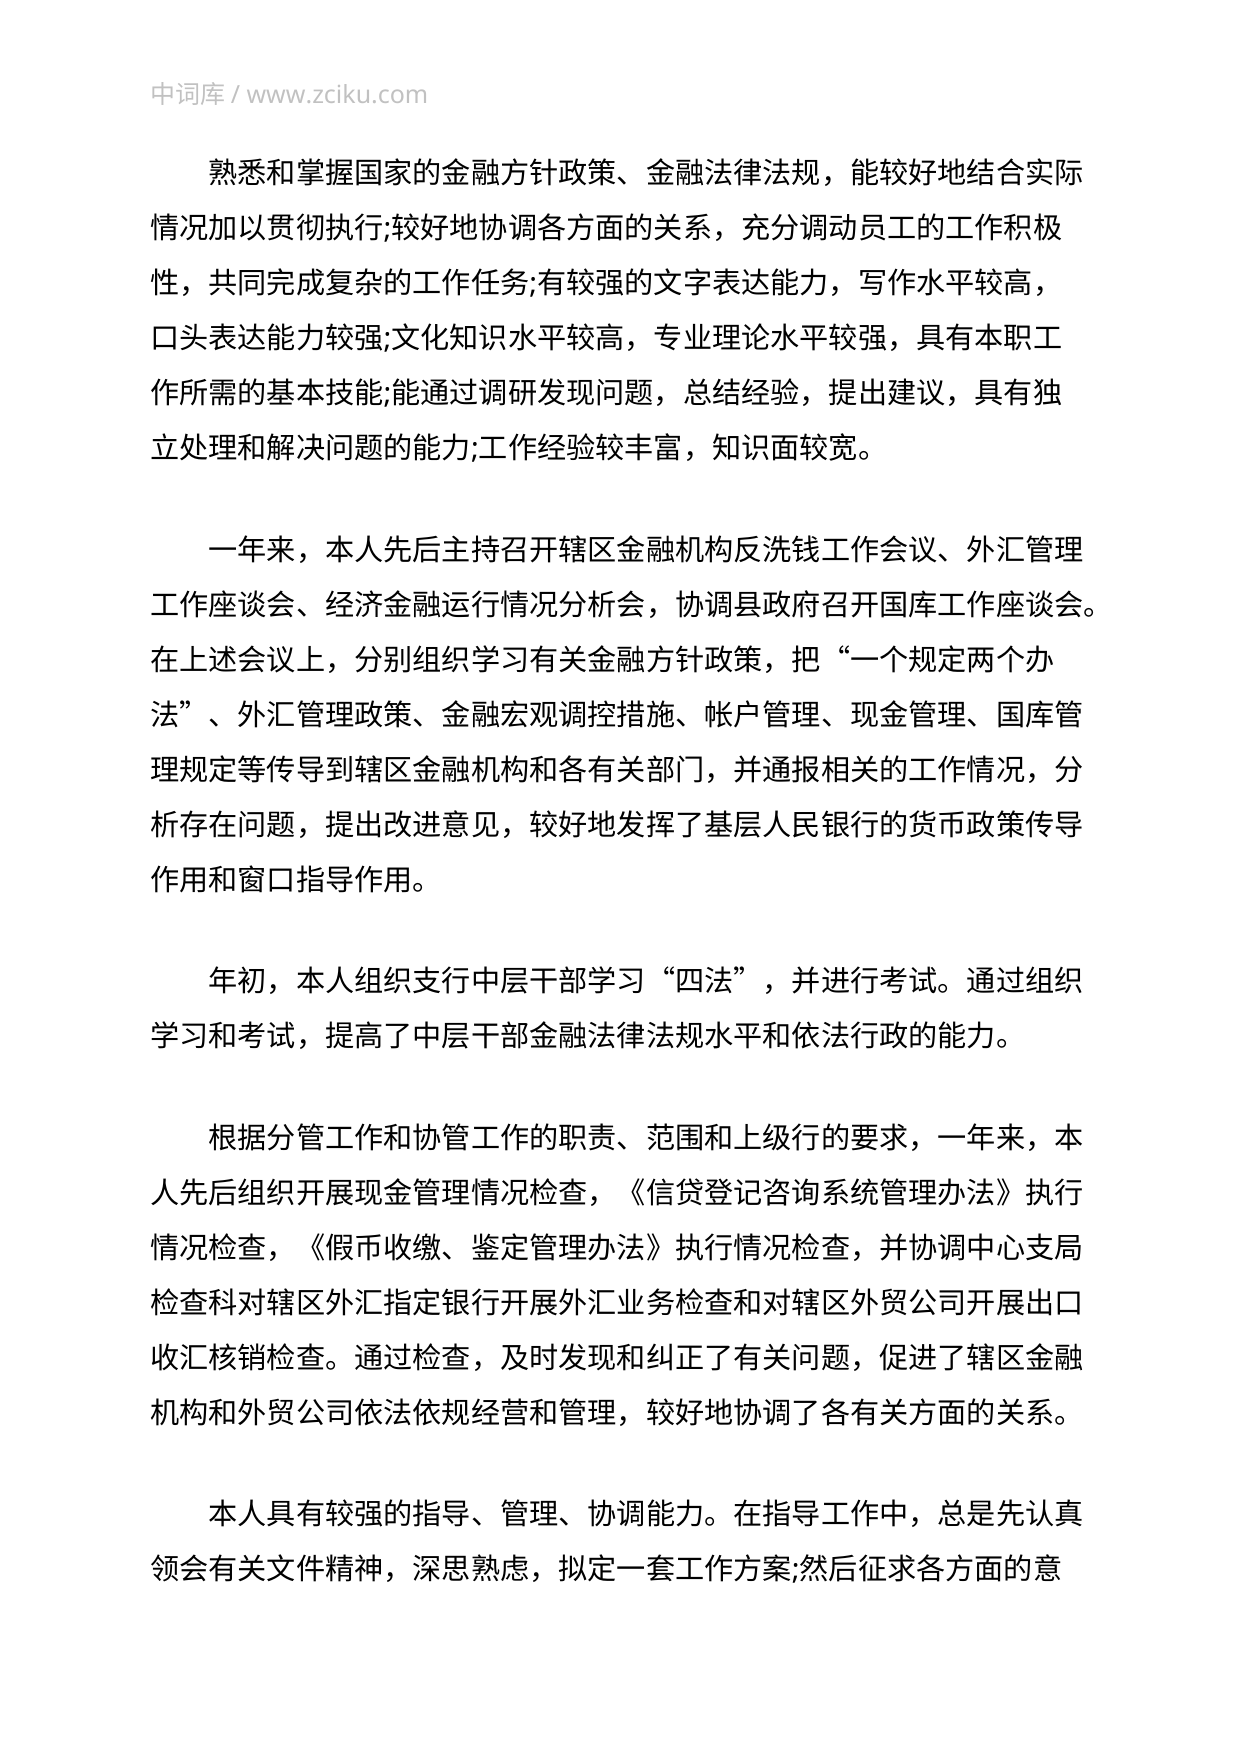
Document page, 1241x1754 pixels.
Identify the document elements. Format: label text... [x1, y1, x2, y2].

text 熟悉和掌握国家的金融方针政策、金融法律法规，能较好地结合实际情况加以贯彻执行;较好地协调各方面的关系，充分调动员工的工作积极性，共同完成复杂的工作任务;有较强的文字表达能力，写作水平较高，口头表达能力较强;文化知识水平较高，专业理论水平较强，具有本职工作所需的基本技能;能通过调研发现问题，总结经验，提出建议，具有独立处理和解决问题的能力;工作经验较丰富，知识面较宽。 [150, 150, 1090, 467]
text 根据分管工作和协管工作的职责、范围和上级行的要求，一年来，本人先后组织开展现金管理情况检查，《信贷登记咨询系统管理办法》执行情况检查，《假币收缴、鉴定管理办法》执行情况检查，并协调中心支局检查科对辖区外汇指定银行开展外汇业务检查和对辖区外贸公司开展出口收汇核销检查。通过检查，及时发现和纠正了有关问题，促进了辖区金融机构和外贸公司依法依规经营和管理，较好地协调了各有关方面的关系。 [150, 1115, 1090, 1431]
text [150, 1491, 1090, 1588]
text 年初，本人组织支行中层干部学习“四法”，并进行考试。通过组织学习和考试，提高了中层干部金融法律法规水平和依法行政的能力。 [150, 958, 1090, 1055]
text 一年来，本人先后主持召开辖区金融机构反洗钱工作会议、外汇管理工作座谈会、经济金融运行情况分析会，协调县政府召开国库工作座谈会。在上述会议上，分别组织学习有关金融方针政策，把“一个规定两个办法”、外汇管理政策、金融宏观调控措施、帐户管理、现金管理、国库管理规定等传导到辖区金融机构和各有关部门，并通报相关的工作情况，分析存在问题，提出改进意见，较好地发挥了基层人民银行的货币政策传导作用和窗口指导作用。 [150, 527, 1090, 898]
